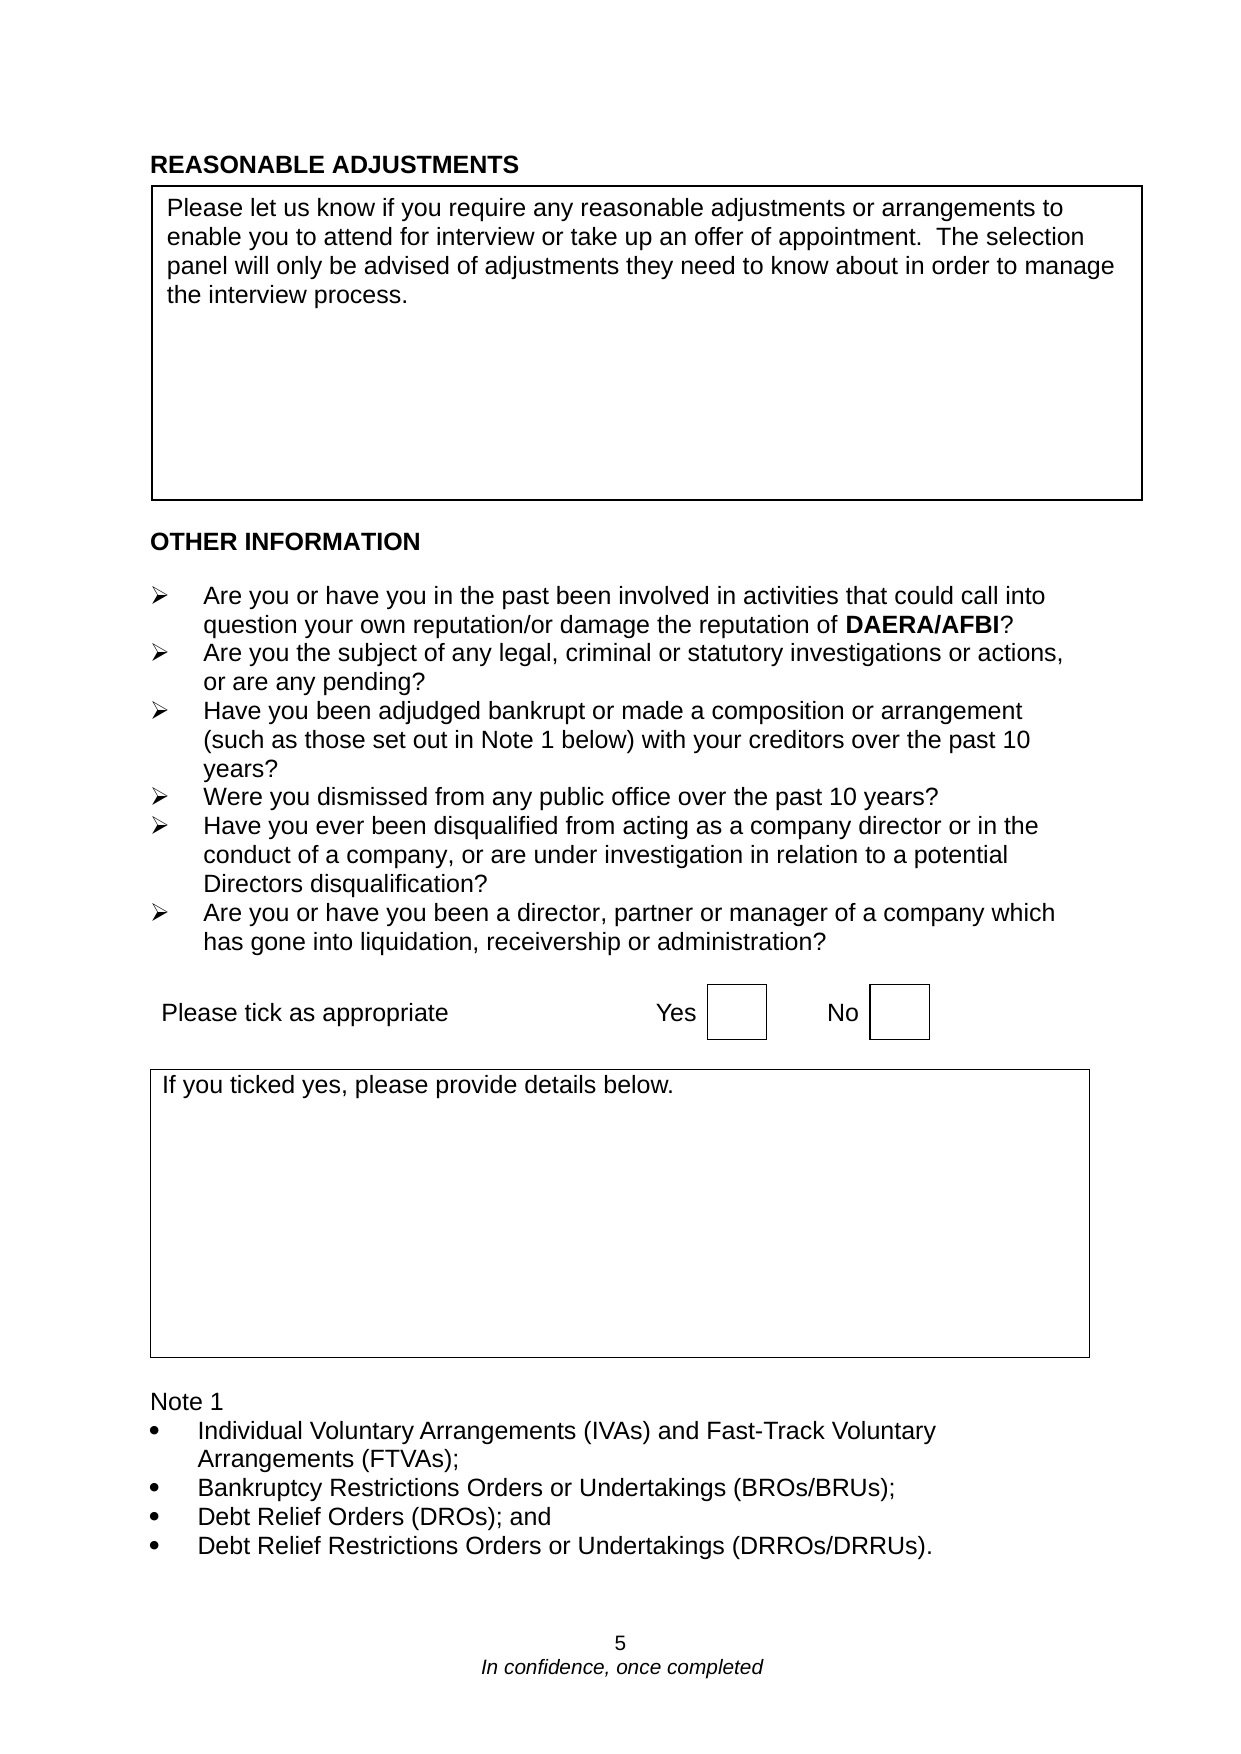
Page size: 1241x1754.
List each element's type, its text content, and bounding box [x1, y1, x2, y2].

list Have you ever been disqualified from acting as a company director or in the conduct of a company, or are under investigation in relation to a potential Directors disqualification? [150, 811, 1090, 898]
list Are you or have you in the past been involved in activities that could call into question your own reputation/or damage the reputation of DAERA/AFBI? [150, 581, 1090, 638]
list Individual Voluntary Arrangements (IVAs) and Fast-Track Voluntary Arrangements (FTVAs); [150, 1416, 1090, 1473]
text REASONABLE ADJUSTMENTS [150, 150, 1090, 179]
list Are you or have you been a director, partner or manager of a company which has gone into liquidation, receivership or administration? [150, 898, 1090, 955]
list Were you dismissed from any public office over the past 10 years? [150, 782, 1090, 811]
table_header Yes [545, 984, 707, 1039]
list Bankruptcy Restrictions Orders or Undertakings (BROs/BRUs); [150, 1473, 1090, 1502]
list Debt Relief Restrictions Orders or Undertakings (DRROs/DRRUs). [150, 1531, 1090, 1560]
table_header [708, 985, 766, 1039]
table_header Please tick as appropriate [150, 984, 545, 1039]
table_header No [767, 984, 869, 1039]
text OTHER INFORMATION [150, 527, 1090, 556]
table_header If you ticked yes, please provide details below. [151, 1070, 1089, 1357]
text Note 1 [150, 1387, 1090, 1416]
list Are you the subject of any legal, criminal or statutory investigations or actions, or are any pending? [150, 638, 1090, 696]
list Have you been adjudged bankrupt or made a composition or arrangement (such as those set out in Note 1 below) with your creditors over the past 10 years? [150, 696, 1090, 782]
list Debt Relief Orders (DROs); and [150, 1502, 1090, 1531]
table_header [871, 985, 929, 1039]
